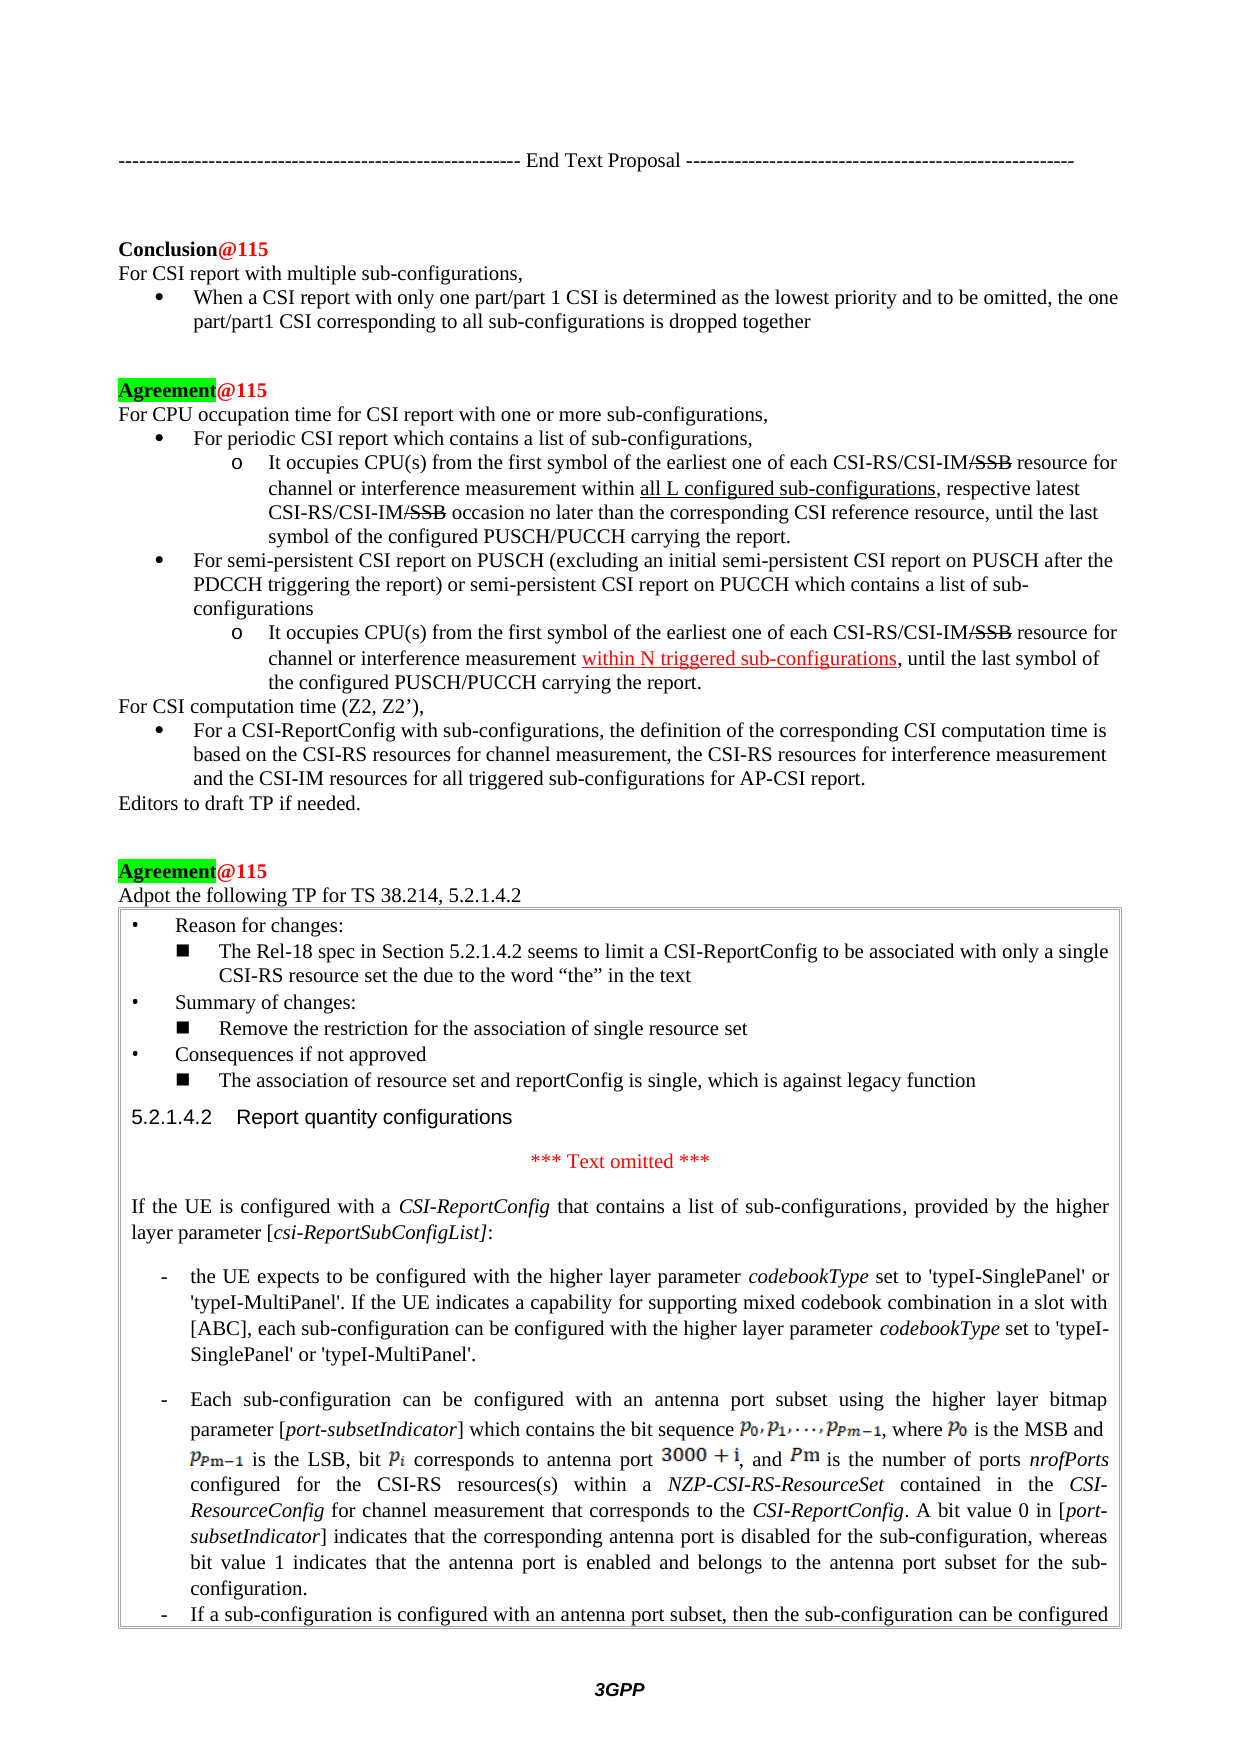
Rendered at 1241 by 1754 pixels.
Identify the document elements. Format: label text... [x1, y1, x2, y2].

list It occupies CPU(s) from the first symbol of the earliest one of each CSI-RS/CSI-IM/SSB resource for channel or interference measurement within N triggered sub-configurations, until the last symbol of the configured PUSCH/PUCCH carrying the report. [231, 620, 1122, 694]
list For semi-persistent CSI report on PUSCH (excluding an initial semi-persistent CSI report on PUSCH after the PDCCH triggering the report) or semi-persistent CSI report on PUCCH which contains a list of sub-configurations [156, 548, 1122, 620]
picture [740, 1412, 882, 1436]
text Agreement@115 [216, 378, 1122, 402]
list For periodic CSI report which contains a list of sub-configurations, [156, 426, 1122, 450]
picture [190, 1442, 244, 1466]
picture [661, 1442, 739, 1466]
text For CPU occupation time for CSI report with one or more sub-configurations, [118, 402, 1122, 426]
text For CSI report with multiple sub-configurations, [118, 261, 1122, 285]
list When a CSI report with only one part/part 1 CSI is determined as the lowest priority and to be omitted, the one part/part1 CSI corresponding to all sub-configurations is dropped together [156, 285, 1122, 333]
text Conclusion@115 [118, 237, 1122, 261]
picture [389, 1442, 406, 1466]
text For CSI computation time (Z2, Z2’), [118, 694, 1122, 718]
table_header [121, 910, 1119, 1626]
list It occupies CPU(s) from the first symbol of the earliest one of each CSI-RS/CSI-IM/SSB resource for channel or interference measurement within all L configured sub-configurations, respective latest CSI-RS/CSI-IM/SSB occasion no later than the corresponding CSI reference resource, until the last symbol of the configured PUSCH/PUCCH carrying the report. [231, 450, 1122, 548]
picture [790, 1442, 819, 1466]
picture [948, 1412, 969, 1436]
list For a CSI-ReportConfig with sub-configurations, the definition of the corresponding CSI computation time is based on the CSI-RS resources for channel measurement, the CSI-RS resources for interference measurement and the CSI-IM resources for all triggered sub-configurations for AP-CSI report. [156, 718, 1122, 790]
text Adpot the following TP for TS 38.214, 5.2.1.4.2 [118, 883, 1122, 907]
text ---------------------------------------------------------- End Text Proposal -------------------------------------------------------- [118, 148, 1122, 172]
list Agreement@115 [216, 859, 1122, 883]
text Editors to draft TP if needed. [118, 790, 1122, 814]
